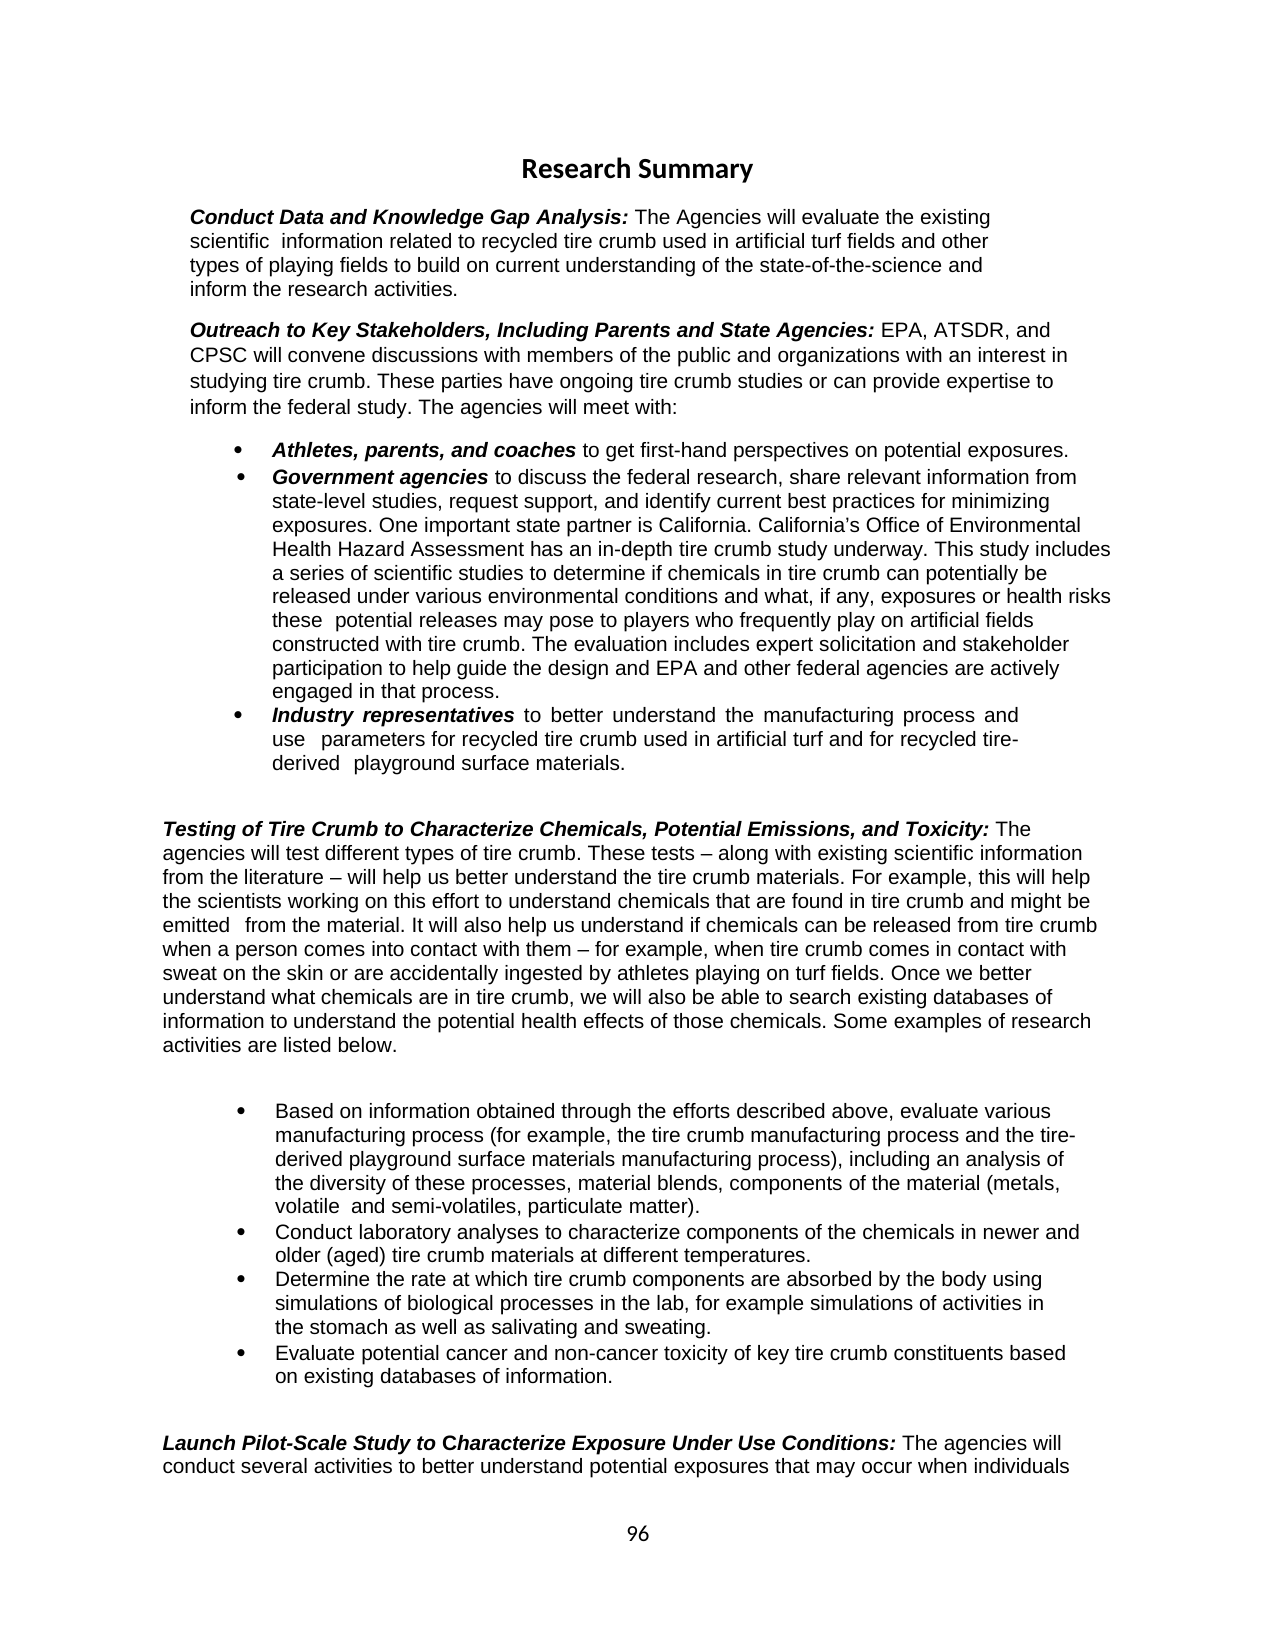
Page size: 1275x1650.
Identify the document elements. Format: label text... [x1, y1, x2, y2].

list Conduct laboratory analyses to characterize components of the chemicals in newer and older (aged) tire crumb materials at different temperatures. [237, 1220, 1111, 1268]
list Evaluate potential cancer and non-cancer toxicity of key tire crumb constituents based on existing databases of information. [237, 1341, 1066, 1388]
list Government agencies to discuss the federal research, share relevant information from state-level studies, request support, and identify current best practices for minimizing exposures. One important state partner is California. California’s Office of Environmental Health Hazard Assessment has an in-depth tire crumb study underway. This study includes a series of scientific studies to determine if chemicals in tire crumb can potentially be released under various environmental conditions and what, if any, exposures or health risks these potential releases may pose to players who frequently play on artificial fields constructed with tire crumb. The evaluation includes expert solicitation and stakeholder participation to help guide the design and EPA and other federal agencies are actively engaged in that process. [237, 466, 1111, 703]
text Conduct Data and Knowledge Gap Analysis: The Agencies will evaluate the existing scientific information related to recycled tire crumb used in artificial turf fields and other types of playing fields to build on current understanding of the state-of-the-science and inform the research activities. [189, 205, 1026, 301]
list Based on information obtained through the efforts described above, evaluate various manufacturing process (for example, the tire crumb manufacturing process and the tire- derived playground surface materials manufacturing process), including an analysis of the diversity of these processes, material blends, components of the material (metals, volatile and semi-volatiles, particulate matter). [237, 1099, 1079, 1218]
text Outreach to Key Stakeholders, Including Parents and State Agencies: EPA, ATSDR, and CPSC will convene discussions with members of the public and organizations with an interest in studying tire crumb. These parties have ongoing tire crumb studies or can provide expertise to inform the federal study. The agencies will meet with: [189, 317, 1085, 419]
text Testing of Tire Crumb to Characterize Chemicals, Potential Emissions, and Toxicity: The agencies will test different types of tire crumb. These tests – along with existing scientific information from the literature – will help us better understand the tire crumb materials. For example, this will help the scientists working on this effort to understand chemicals that are found in tire crumb and might be emitted from the material. It will also help us understand if chemicals can be released from tire crumb when a person comes into contact with them – for example, when tire crumb comes in contact with sweat on the skin or are accidentally ingested by athletes playing on turf fields. Once we better understand what chemicals are in tire crumb, we will also be able to search existing databases of information to understand the potential health effects of those chemicals. Some examples of research activities are listed below. [162, 817, 1097, 1057]
list Athletes, parents, and coaches to get first-hand perspectives on potential exposures. [234, 437, 1125, 462]
text Research Summary [150, 150, 1125, 186]
list Industry representatives to better understand the manufacturing process and use parameters for recycled tire crumb used in artificial turf and for recycled tire-derived playground surface materials. [234, 703, 1019, 774]
list Determine the rate at which tire crumb components are absorbed by the body using simulations of biological processes in the lab, for example simulations of activities in the stomach as well as salivating and sweating. [237, 1268, 1059, 1339]
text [162, 1430, 1101, 1478]
